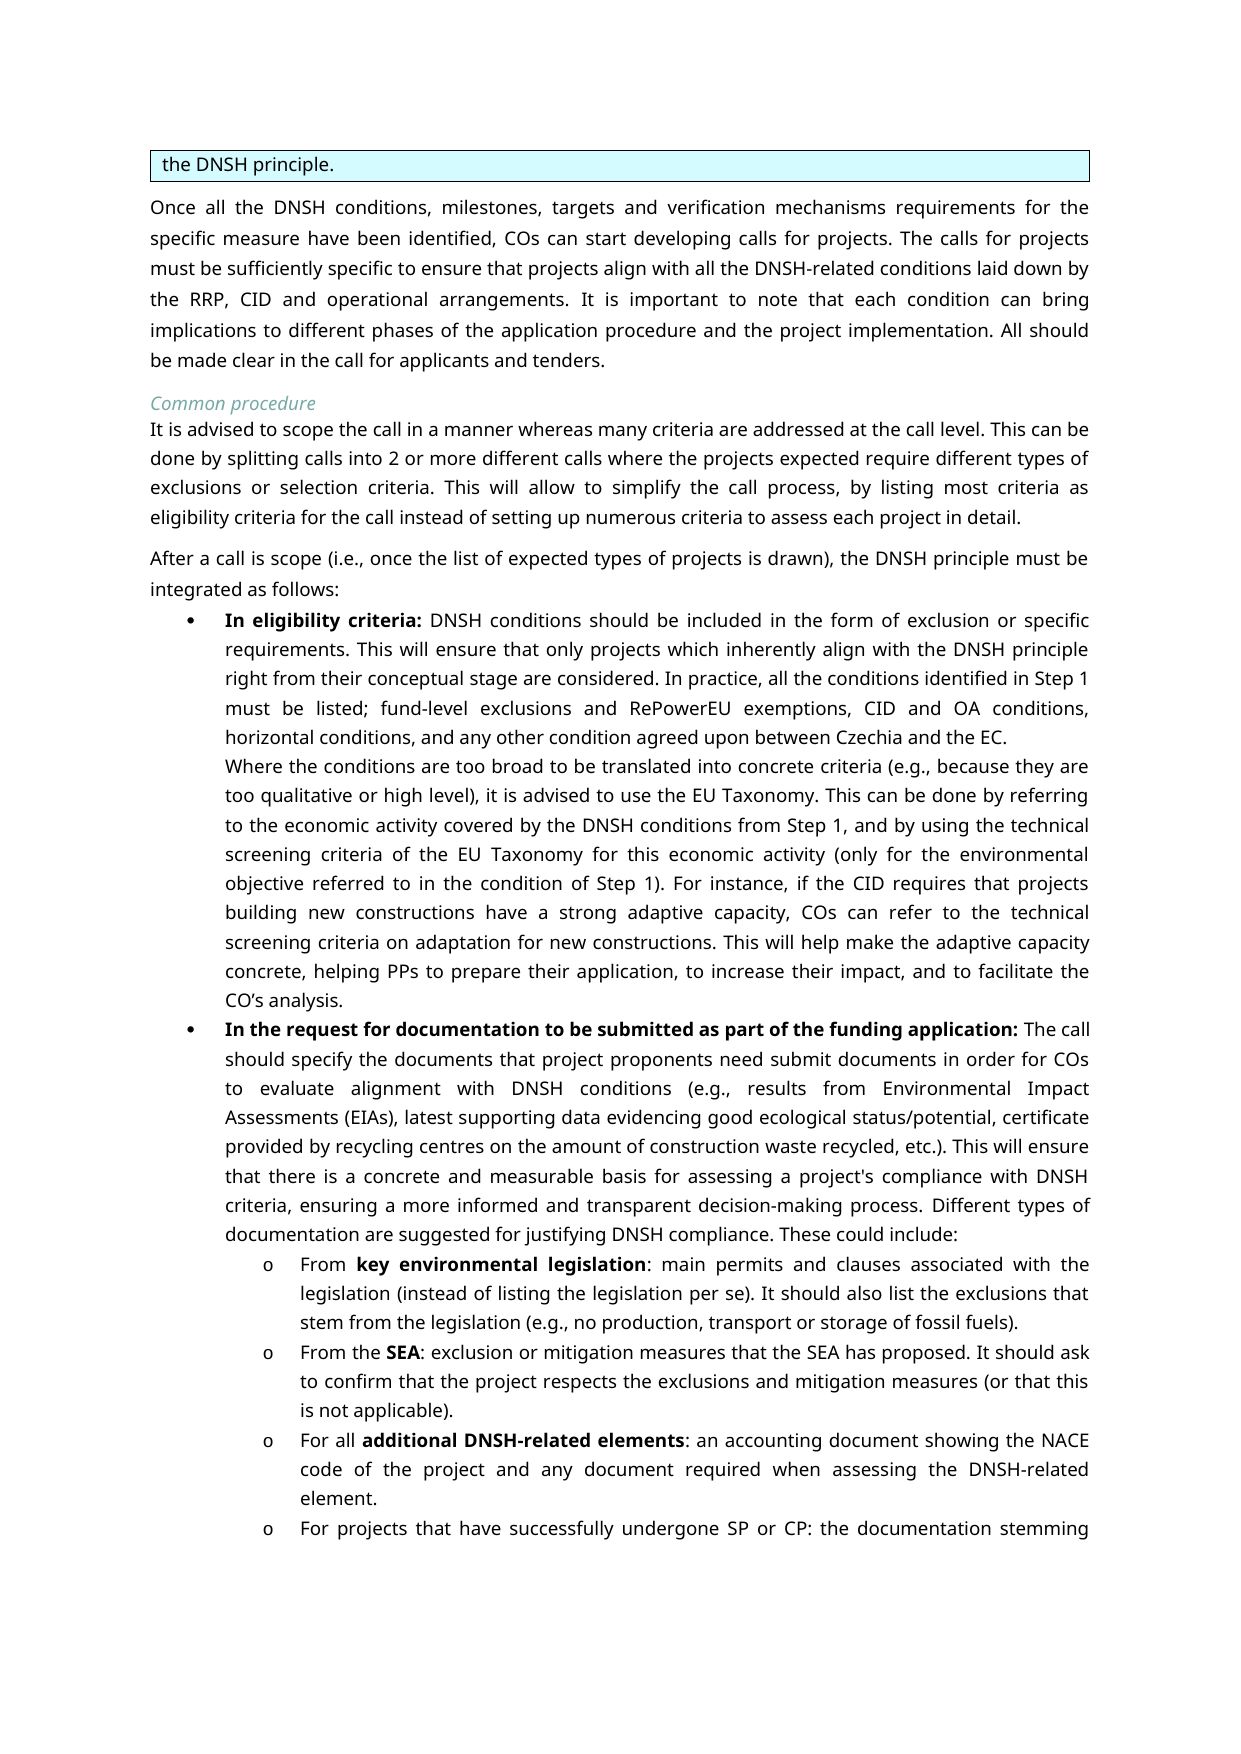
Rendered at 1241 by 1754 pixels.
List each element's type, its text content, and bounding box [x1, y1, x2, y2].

text Once all the DNSH conditions, milestones, targets and verification mechanisms requirements for the specific measure have been identified, COs can start developing calls for projects. The calls for projects must be sufficiently specific to ensure that projects align with all the DNSH-related conditions laid down by the RRP, CID and operational arrangements. It is important to note that each condition can bring implications to different phases of the application procedure and the project implementation. All should be made clear in the call for applicants and tenders. [150, 194, 1090, 373]
list From the SEA: exclusion or mitigation measures that the SEA has proposed. It should ask to confirm that the project respects the exclusions and mitigation measures (or that this is not applicable). [262, 1339, 1090, 1423]
list In eligibility criteria: DNSH conditions should be included in the form of exclusion or specific requirements. This will ensure that only projects which inherently align with the DNSH principle right from their conceptual stage are considered. In practice, all the conditions identified in Step 1 must be listed; fund-level exclusions and RePowerEU exemptions, CID and OA conditions, horizontal conditions, and any other condition agreed upon between Czechia and the EC. [187, 607, 1090, 749]
text It is advised to scope the call in a manner whereas many criteria are addressed at the call level. This can be done by splitting calls into 2 or more different calls where the projects expected require different types of exclusions or selection criteria. This will allow to simplify the call process, by listing most criteria as eligibility criteria for the call instead of setting up numerous criteria to assess each project in detail. [150, 416, 1090, 529]
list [262, 1515, 1090, 1541]
text After a call is scope (i.e., once the list of expected types of projects is drawn), the DNSH principle must be integrated as follows: [150, 546, 1090, 602]
list For all additional DNSH-related elements: an accounting document showing the NACE code of the project and any document required when assessing the DNSH-related element. [262, 1427, 1090, 1511]
list Where the conditions are too broad to be translated into concrete criteria (e.g., because they are too qualitative or high level), it is advised to use the EU Taxonomy. This can be done by referring to the economic activity covered by the DNSH conditions from Step 1, and by using the technical screening criteria of the EU Taxonomy for this economic activity (only for the environmental objective referred to in the condition of Step 1). For instance, if the CID requires that projects building new constructions have a strong adaptive capacity, COs can refer to the technical screening criteria on adaptation for new constructions. This will help make the adaptive capacity concrete, helping PPs to prepare their application, to increase their impact, and to facilitate the CO’s analysis. [225, 753, 1090, 1013]
list From key environmental legislation: main permits and clauses associated with the legislation (instead of listing the legislation per se). It should also list the exclusions that stem from the legislation (e.g., no production, transport or storage of fossil fuels). [262, 1251, 1090, 1335]
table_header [151, 151, 1089, 181]
title Common procedure [150, 391, 1090, 416]
list In the request for documentation to be submitted as part of the funding application: The call should specify the documents that project proponents need submit documents in order for COs to evaluate alignment with DNSH conditions (e.g., results from Environmental Impact Assessments (EIAs), latest supporting data evidencing good ecological status/potential, certificate provided by recycling centres on the amount of construction waste recycled, etc.). This will ensure that there is a concrete and measurable basis for assessing a project's compliance with DNSH criteria, ensuring a more informed and transparent decision-making process. Different types of documentation are suggested for justifying DNSH compliance. These could include: [187, 1017, 1090, 1247]
